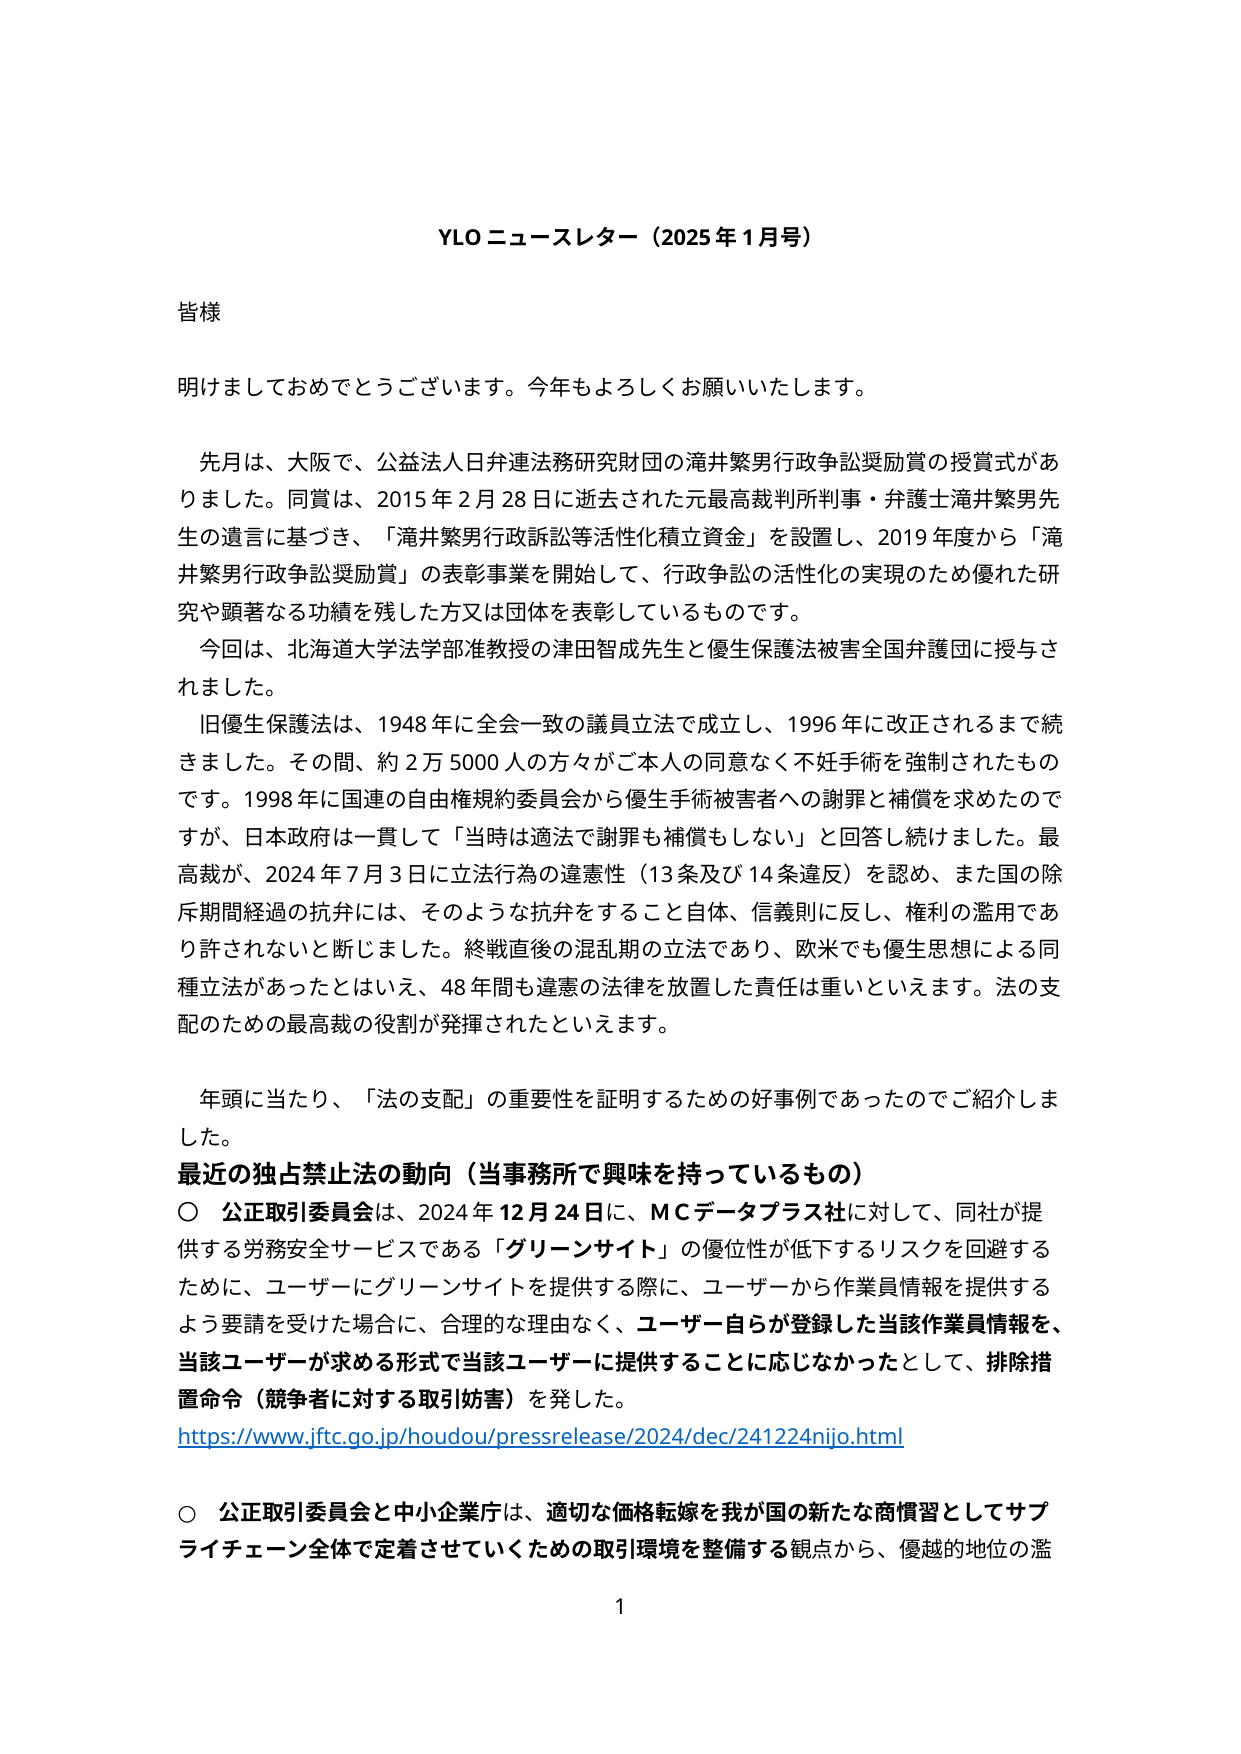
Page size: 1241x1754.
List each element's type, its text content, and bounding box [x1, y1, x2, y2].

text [177, 1492, 1063, 1567]
text 年頭に当たり、「法の支配」の重要性を証明するための好事例であったのでご紹介しました。 [177, 1079, 1063, 1154]
text YLOニュースレター（2025年1月号） [177, 217, 1063, 254]
text 最近の独占禁止法の動向（当事務所で興味を持っているもの） [177, 1154, 1063, 1192]
text 〇 公正取引委員会は、2024年12月24日に、ＭＣデータプラス社に対して、同社が提供する労務安全サービスである「グリーンサイト」の優位性が低下するリスクを回避するために、ユーザーにグリーンサイトを提供する際に、ユーザーから作業員情報を提供するよう要請を受けた場合に、合理的な理由なく、ユーザー自らが登録した当該作業員情報を、当該ユーザーが求める形式で当該ユーザーに提供することに応じなかったとして、排除措置命令（競争者に対する取引妨害）を発した。 [177, 1192, 1063, 1417]
text 明けましておめでとうございます。今年もよろしくお願いいたします。 [177, 367, 1063, 404]
text https://www.jftc.go.jp/houdou/pressrelease/2024/dec/241224nijo.html [177, 1417, 1063, 1454]
text 皆様 [177, 292, 1063, 329]
text 旧優生保護法は、1948年に全会一致の議員立法で成立し、1996年に改正されるまで続きました。その間、約2万5000人の方々がご本人の同意なく不妊手術を強制されたものです。1998年に国連の自由権規約委員会から優生手術被害者への謝罪と補償を求めたのですが、日本政府は一貫して「当時は適法で謝罪も補償もしない」と回答し続けました。最高裁が、2024年7月3日に立法行為の違憲性（13条及び14条違反）を認め、また国の除斥期間経過の抗弁には、そのような抗弁をすること自体、信義則に反し、権利の濫用であり許されないと断じました。終戦直後の混乱期の立法であり、欧米でも優生思想による同種立法があったとはいえ、48年間も違憲の法律を放置した責任は重いといえます。法の支配のための最高裁の役割が発揮されたといえます。 [177, 704, 1063, 1042]
text 先月は、大阪で、公益法人日弁連法務研究財団の滝井繁男行政争訟奨励賞の授賞式がありました。同賞は、2015年2月28日に逝去された元最高裁判所判事・弁護士滝井繁男先生の遺言に基づき、「滝井繁男行政訴訟等活性化積立資金」を設置し、2019年度から「滝井繁男行政争訟奨励賞」の表彰事業を開始して、行政争訟の活性化の実現のため優れた研究や顕著なる功績を残した方又は団体を表彰しているものです。 [177, 442, 1063, 629]
text 今回は、北海道大学法学部准教授の津田智成先生と優生保護法被害全国弁護団に授与されました。 [177, 629, 1063, 704]
